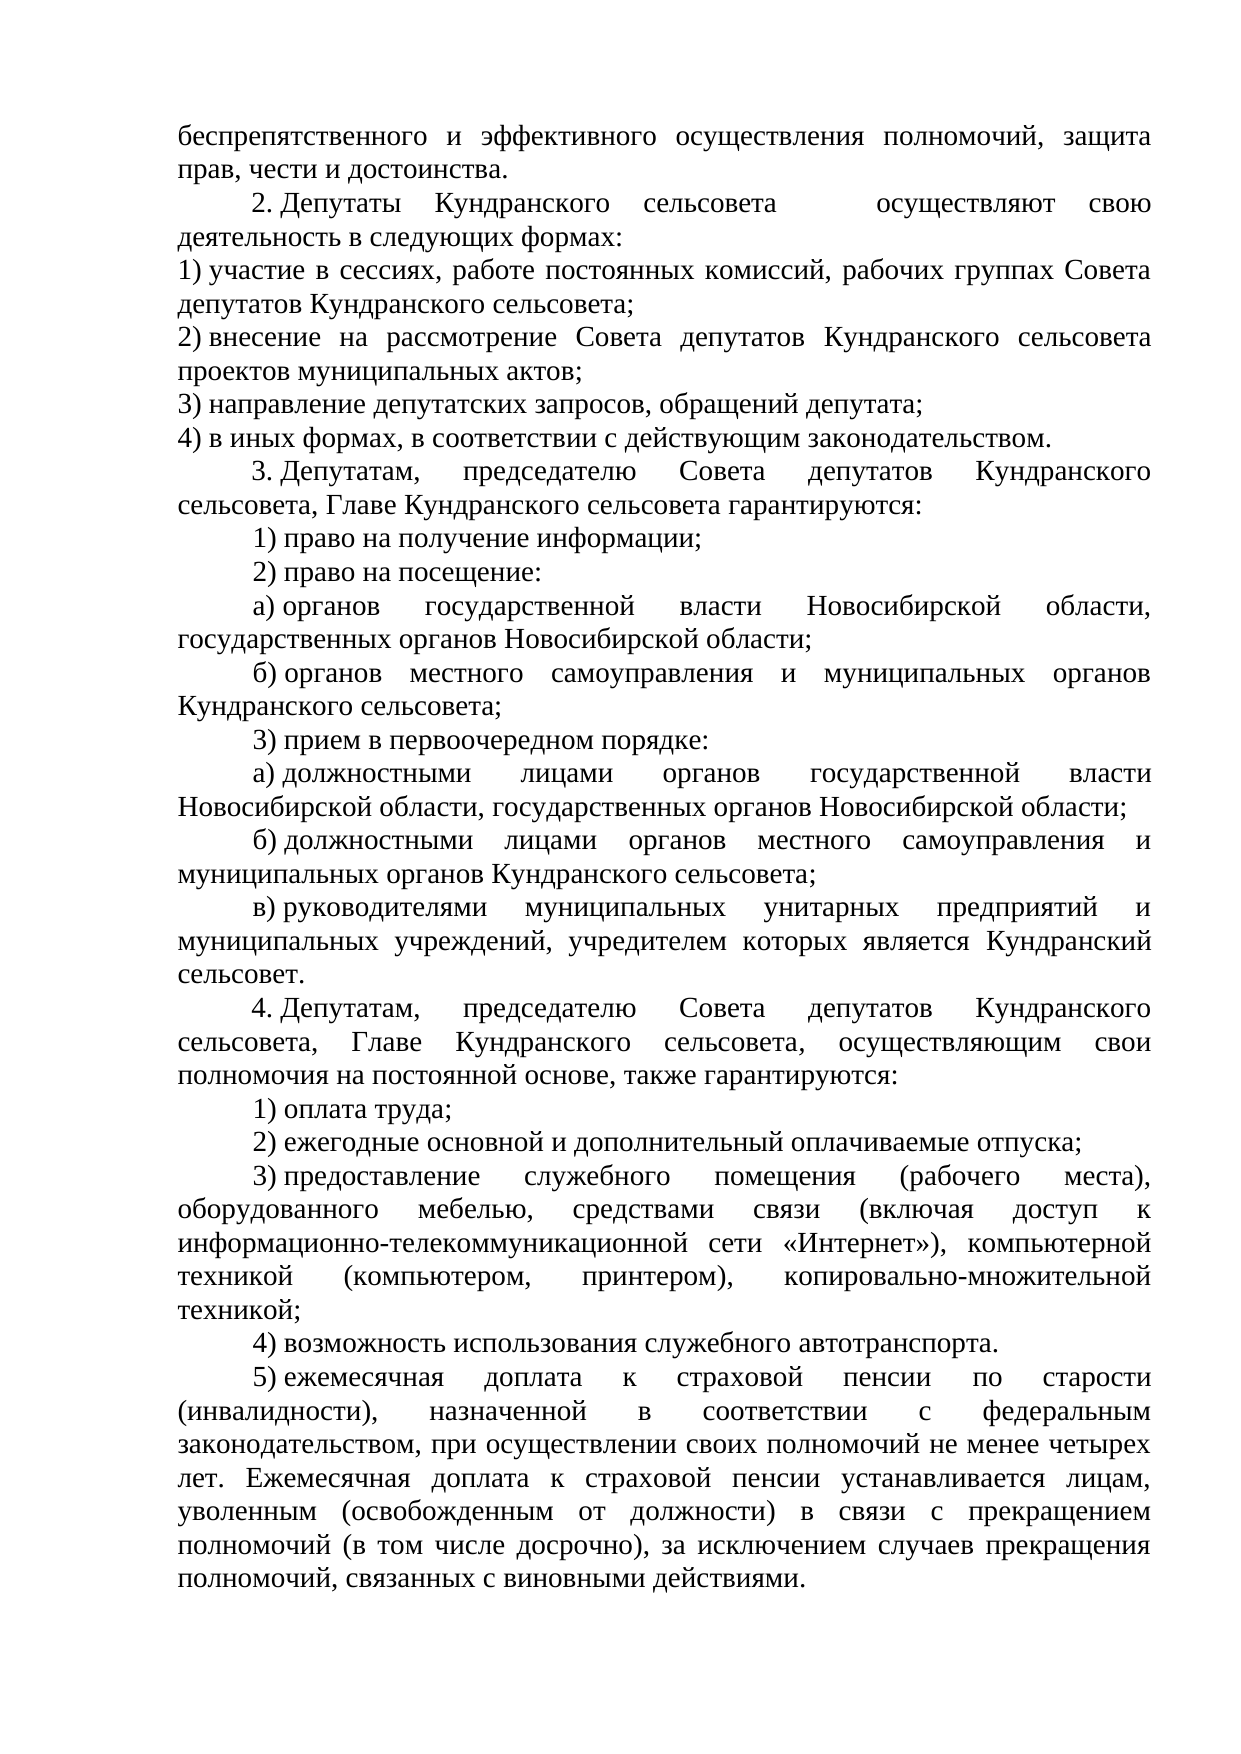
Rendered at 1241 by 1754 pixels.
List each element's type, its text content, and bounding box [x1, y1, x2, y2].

text 3. Депутатам, председателю Совета депутатов Кундранского сельсовета, Главе Кундранского сельсовета гарантируются: [177, 453, 1152, 521]
text 4) возможность использования служебного автотранспорта. [177, 1326, 1152, 1359]
text 1) участие в сессиях, работе постоянных комиссий, рабочих группах Совета депутатов Кундранского сельсовета; [177, 252, 1152, 319]
text 1) оплата труда; [177, 1091, 1152, 1124]
text 2) право на посещение: [177, 554, 1152, 588]
text 1) право на получение информации; [177, 521, 1152, 554]
text 4. Депутатам, председателю Совета депутатов Кундранского сельсовета, Главе Кундранского сельсовета, осуществляющим свои полномочия на постоянной основе, также гарантируются: [177, 990, 1152, 1091]
text б) должностными лицами органов местного самоуправления и муниципальных органов Кундранского сельсовета; [177, 822, 1152, 889]
text б) органов местного самоуправления и муниципальных органов Кундранского сельсовета; [177, 655, 1152, 722]
text 3) направление депутатских запросов, обращений депутата; [177, 386, 1152, 420]
text 2) ежегодные основной и дополнительный оплачиваемые отпуска; [177, 1124, 1152, 1158]
text 2) внесение на рассмотрение Совета депутатов Кундранского сельсовета проектов муниципальных актов; [177, 319, 1152, 386]
text в) руководителями муниципальных унитарных предприятий и муниципальных учреждений, учредителем которых является Кундранский сельсовет. [177, 889, 1152, 990]
text 5) ежемесячная доплата к страховой пенсии по старости (инвалидности), назначенной в соответствии с федеральным законодательством, при осуществлении своих полномочий не менее четырех лет. Ежемесячная доплата к страховой пенсии устанавливается лицам, уволенным (освобожденным от должности) в связи с прекращением полномочий (в том числе досрочно), за исключением случаев прекращения полномочий, связанных с виновными действиями. [177, 1359, 1152, 1594]
text а) должностными лицами органов государственной власти Новосибирской области, государственных органов Новосибирской области; [177, 755, 1152, 822]
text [177, 118, 1152, 185]
text а) органов государственной власти Новосибирской области, государственных органов Новосибирской области; [177, 588, 1152, 655]
text 2. Депутаты Кундранского сельсовета осуществляют свою деятельность в следующих формах: [177, 185, 1152, 252]
text 4) в иных формах, в соответствии с действующим законодательством. [177, 420, 1152, 453]
text 3) предоставление служебного помещения (рабочего места), оборудованного мебелью, средствами связи (включая доступ к информационно-телекоммуникационной сети «Интернет»), компьютерной техникой (компьютером, принтером), копировально-множительной техникой; [177, 1158, 1152, 1326]
text 3) прием в первоочередном порядке: [177, 722, 1152, 755]
